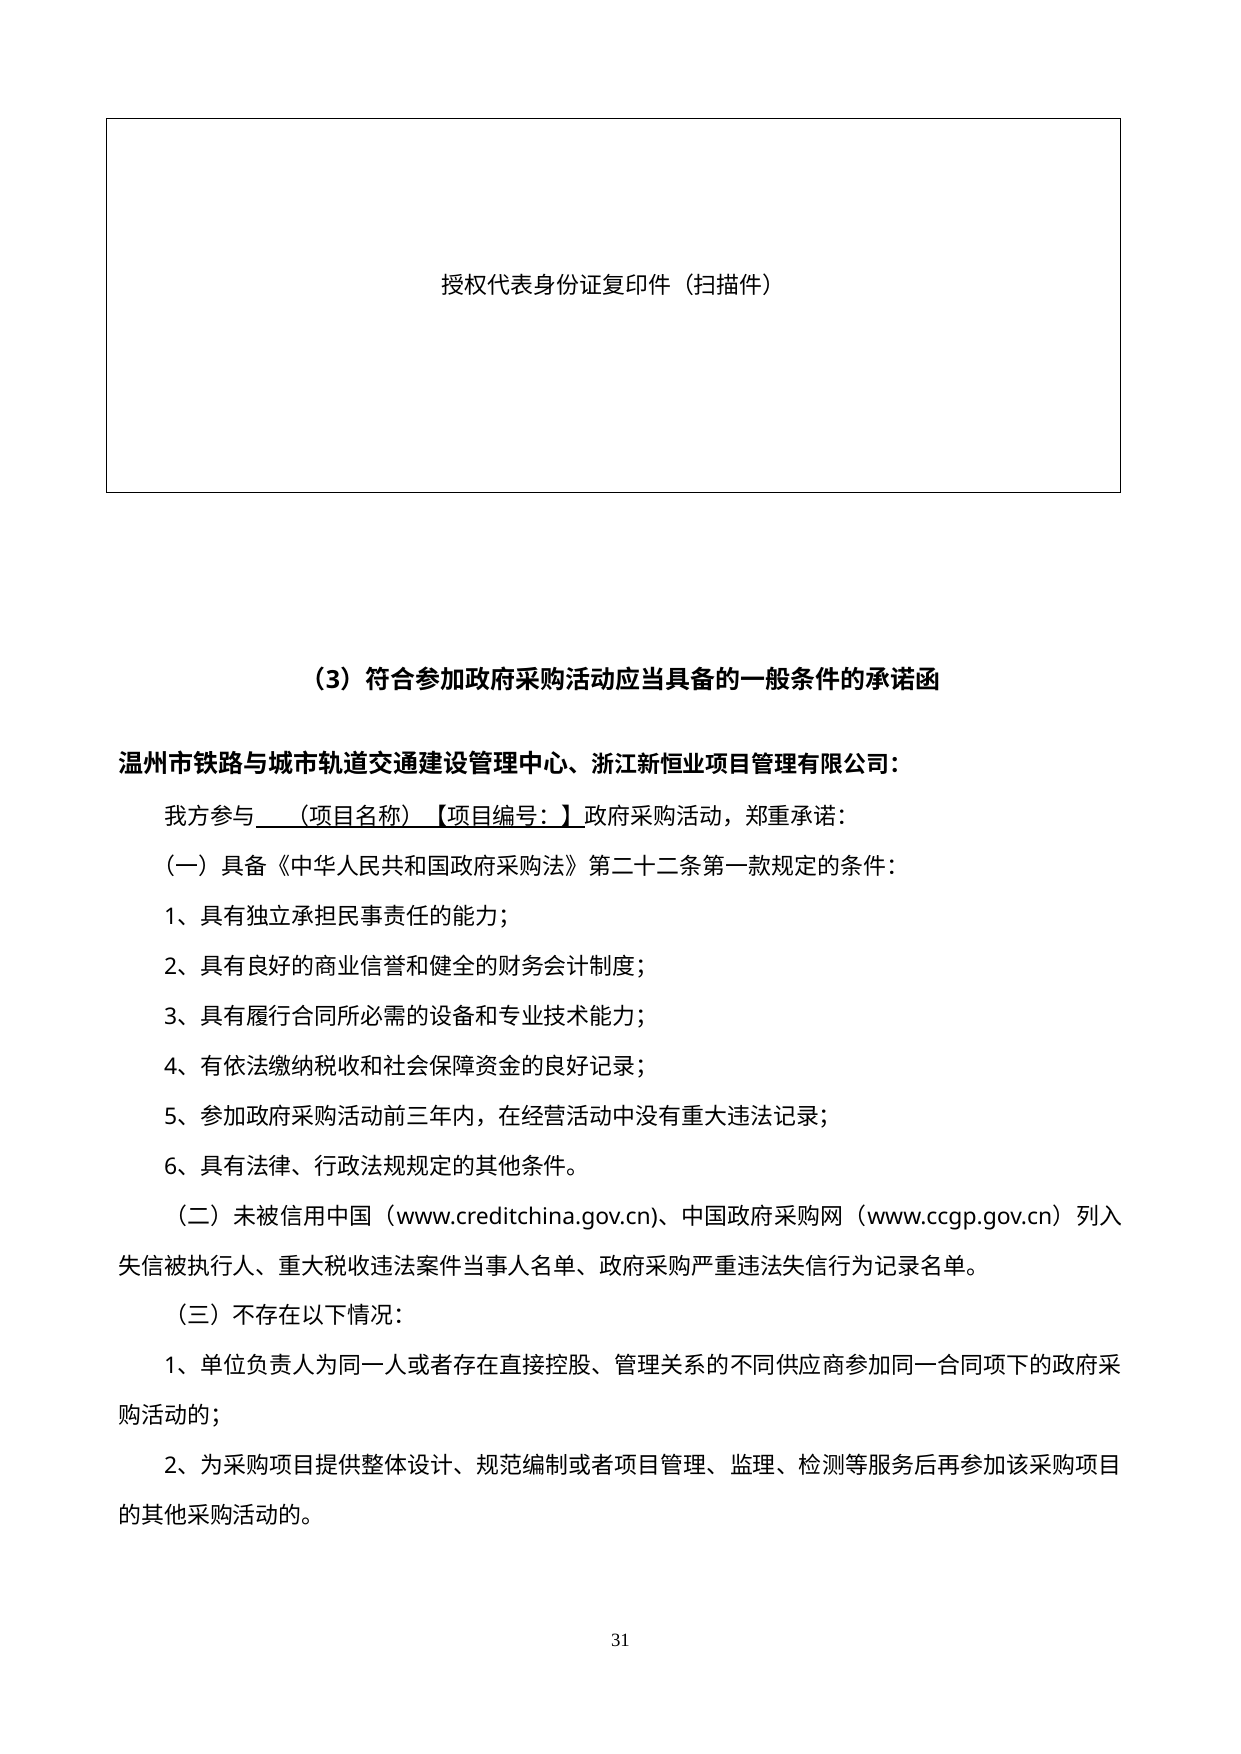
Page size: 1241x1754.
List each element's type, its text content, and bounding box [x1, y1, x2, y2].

text （三）不存在以下情况： [118, 1297, 1122, 1331]
text 3、具有履行合同所必需的设备和专业技术能力； [118, 998, 1122, 1031]
text 6、具有法律、行政法规规定的其他条件。 [118, 1148, 1122, 1181]
text 1、具有独立承担民事责任的能力； [118, 898, 1122, 931]
text 温州市铁路与城市轨道交通建设管理中心、浙江新恒业项目管理有限公司： [118, 744, 1122, 780]
text （3）符合参加政府采购活动应当具备的一般条件的承诺函 [118, 657, 1122, 697]
text （一）具备《中华人民共和国政府采购法》第二十二条第一款规定的条件： [118, 848, 1122, 881]
text 1、单位负责人为同一人或者存在直接控股、管理关系的不同供应商参加同一合同项下的政府采购活动的； [118, 1347, 1122, 1430]
table_header 授权代表身份证复印件（扫描件） [107, 119, 1120, 492]
text 5、参加政府采购活动前三年内，在经营活动中没有重大违法记录； [118, 1098, 1122, 1131]
text 2、具有良好的商业信誉和健全的财务会计制度； [118, 948, 1122, 981]
text （二）未被信用中国（www.creditchina.gov.cn)、中国政府采购网（www.ccgp.gov.cn）列入失信被执行人、重大税收违法案件当事人名单、政府采购严重违法失信行为记录名单。 [118, 1198, 1122, 1281]
text 4、有依法缴纳税收和社会保障资金的良好记录； [118, 1048, 1122, 1081]
text 我方参与 （项目名称）【项目编号：】政府采购活动，郑重承诺： [118, 798, 1122, 831]
text 2、为采购项目提供整体设计、规范编制或者项目管理、监理、检测等服务后再参加该采购项目的其他采购活动的。 [118, 1447, 1122, 1530]
